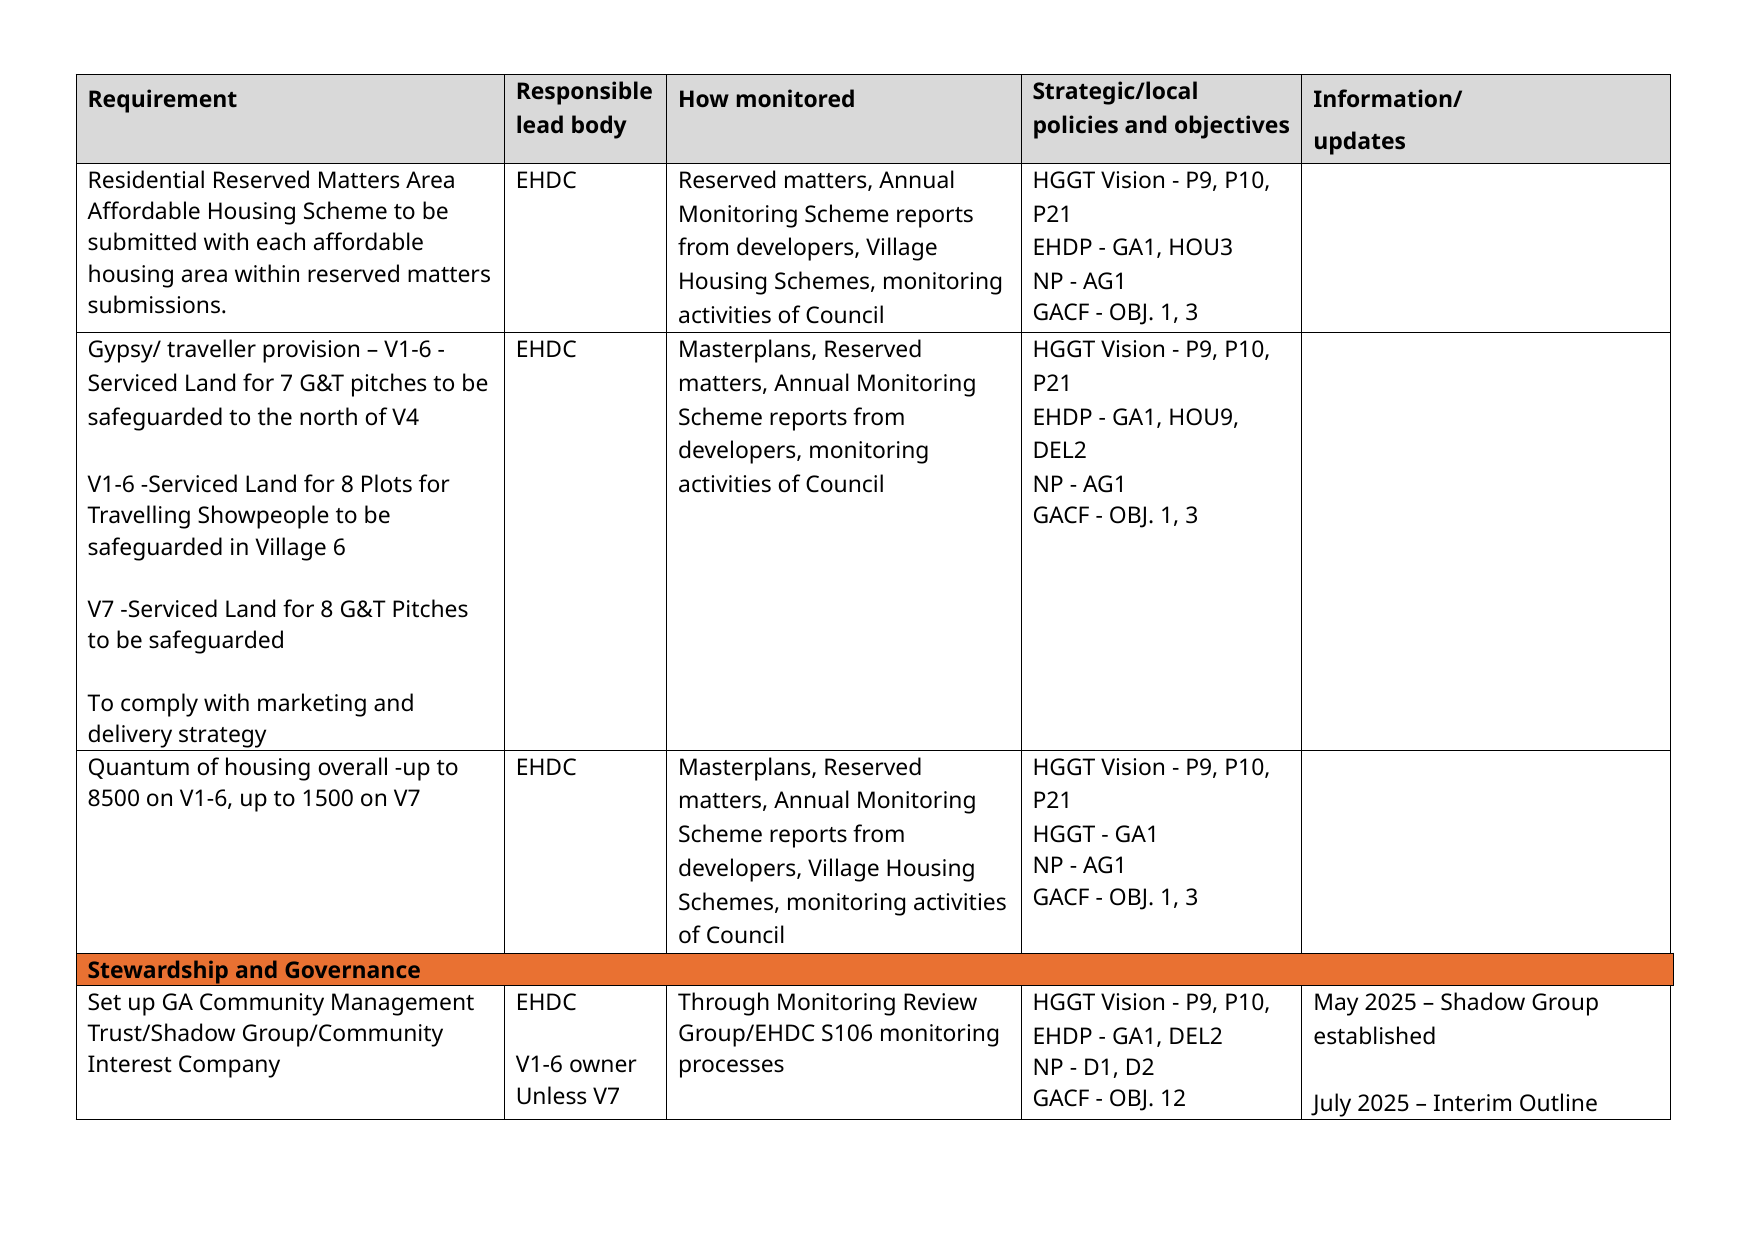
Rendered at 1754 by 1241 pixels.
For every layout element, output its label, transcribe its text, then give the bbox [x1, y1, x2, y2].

table_header Information/ updates [1302, 75, 1670, 163]
table_cell [1302, 333, 1670, 749]
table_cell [77, 986, 504, 1118]
table_cell Quantum of housing overall -up to 8500 on V1-6, up to 1500 on V7 [77, 751, 504, 953]
table_header Strategic/local policies and objectives [1022, 75, 1301, 163]
table_cell [1302, 164, 1670, 332]
table_cell HGGT Vision - P9, P10, P21 EHDP - GA1, HOU3 NP - AG1 GACF - OBJ. 1, 3 [1022, 164, 1301, 332]
table_header Requirement [77, 75, 504, 163]
table_cell EHDC [505, 333, 666, 749]
table_cell EHDC [505, 164, 666, 332]
table_header How monitored [667, 75, 1021, 163]
table_cell Stewardship and Governance [77, 954, 1673, 985]
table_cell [1022, 986, 1301, 1118]
table_cell Masterplans, Reserved matters, Annual Monitoring Scheme reports from developers, Village Housing Schemes, monitoring activities of Council [667, 751, 1021, 953]
table_cell Reserved matters, Annual Monitoring Scheme reports from developers, Village Housing Schemes, monitoring activities of Council [667, 164, 1021, 332]
table_cell Residential Reserved Matters Area Affordable Housing Scheme to be submitted with each affordable housing area within reserved matters submissions. [77, 164, 504, 332]
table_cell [505, 986, 666, 1118]
table_cell [1302, 751, 1670, 953]
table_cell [667, 986, 1021, 1118]
table_cell EHDC [505, 751, 666, 953]
table_header Responsible lead body [505, 75, 666, 163]
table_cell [1302, 986, 1670, 1118]
table_cell HGGT Vision - P9, P10, P21 HGGT - GA1 NP - AG1 GACF - OBJ. 1, 3 [1022, 751, 1301, 953]
table_cell Masterplans, Reserved matters, Annual Monitoring Scheme reports from developers, monitoring activities of Council [667, 333, 1021, 749]
table_cell HGGT Vision - P9, P10, P21 EHDP - GA1, HOU9, DEL2 NP - AG1 GACF - OBJ. 1, 3 [1022, 333, 1301, 749]
table_cell Gypsy/ traveller provision – V1-6 -Serviced Land for 7 G&T pitches to be safeguarded to the north of V4 V1-6 -Serviced Land for 8 Plots for Travelling Showpeople to be safeguarded in Village 6 V7 -Serviced Land for 8 G&T Pitches to be safeguarded To comply with marketing and delivery strategy [77, 333, 504, 749]
